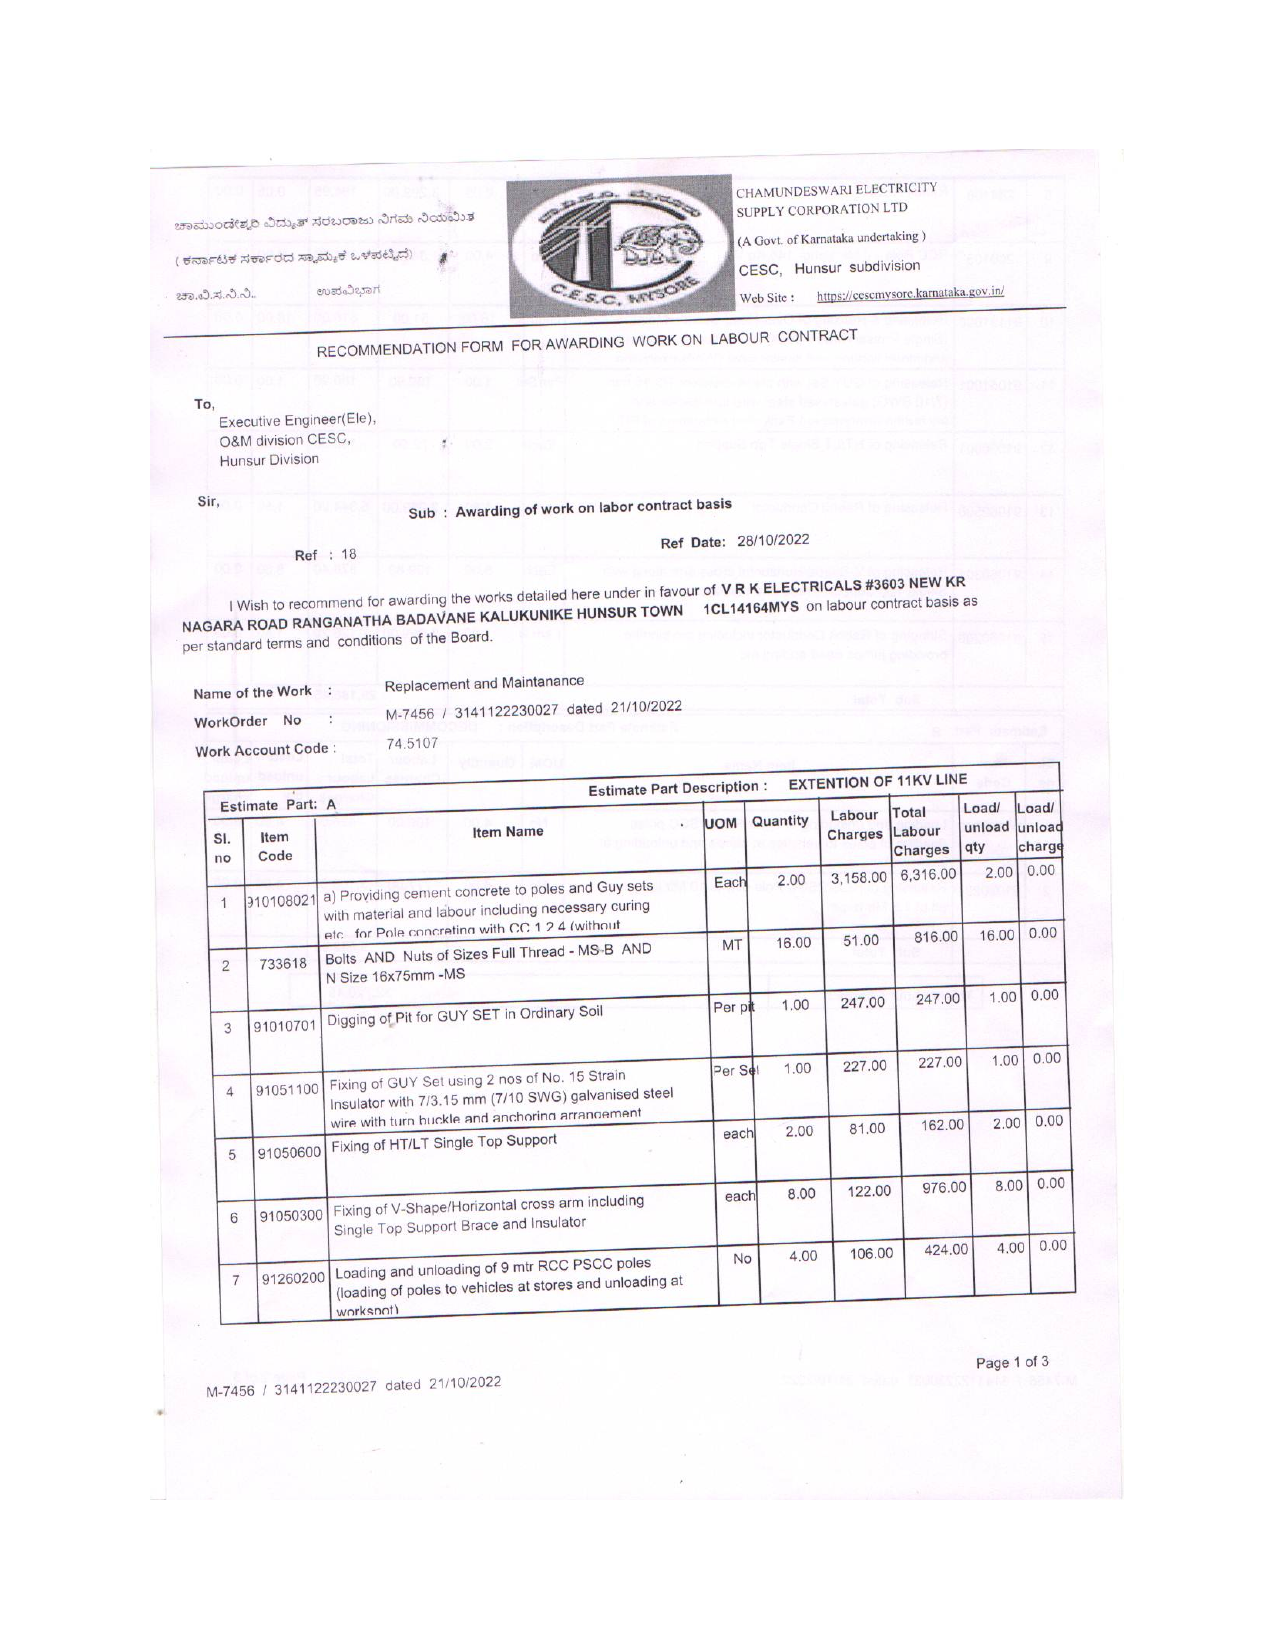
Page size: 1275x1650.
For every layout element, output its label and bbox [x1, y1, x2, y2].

picture [150, 149, 1124, 1500]
